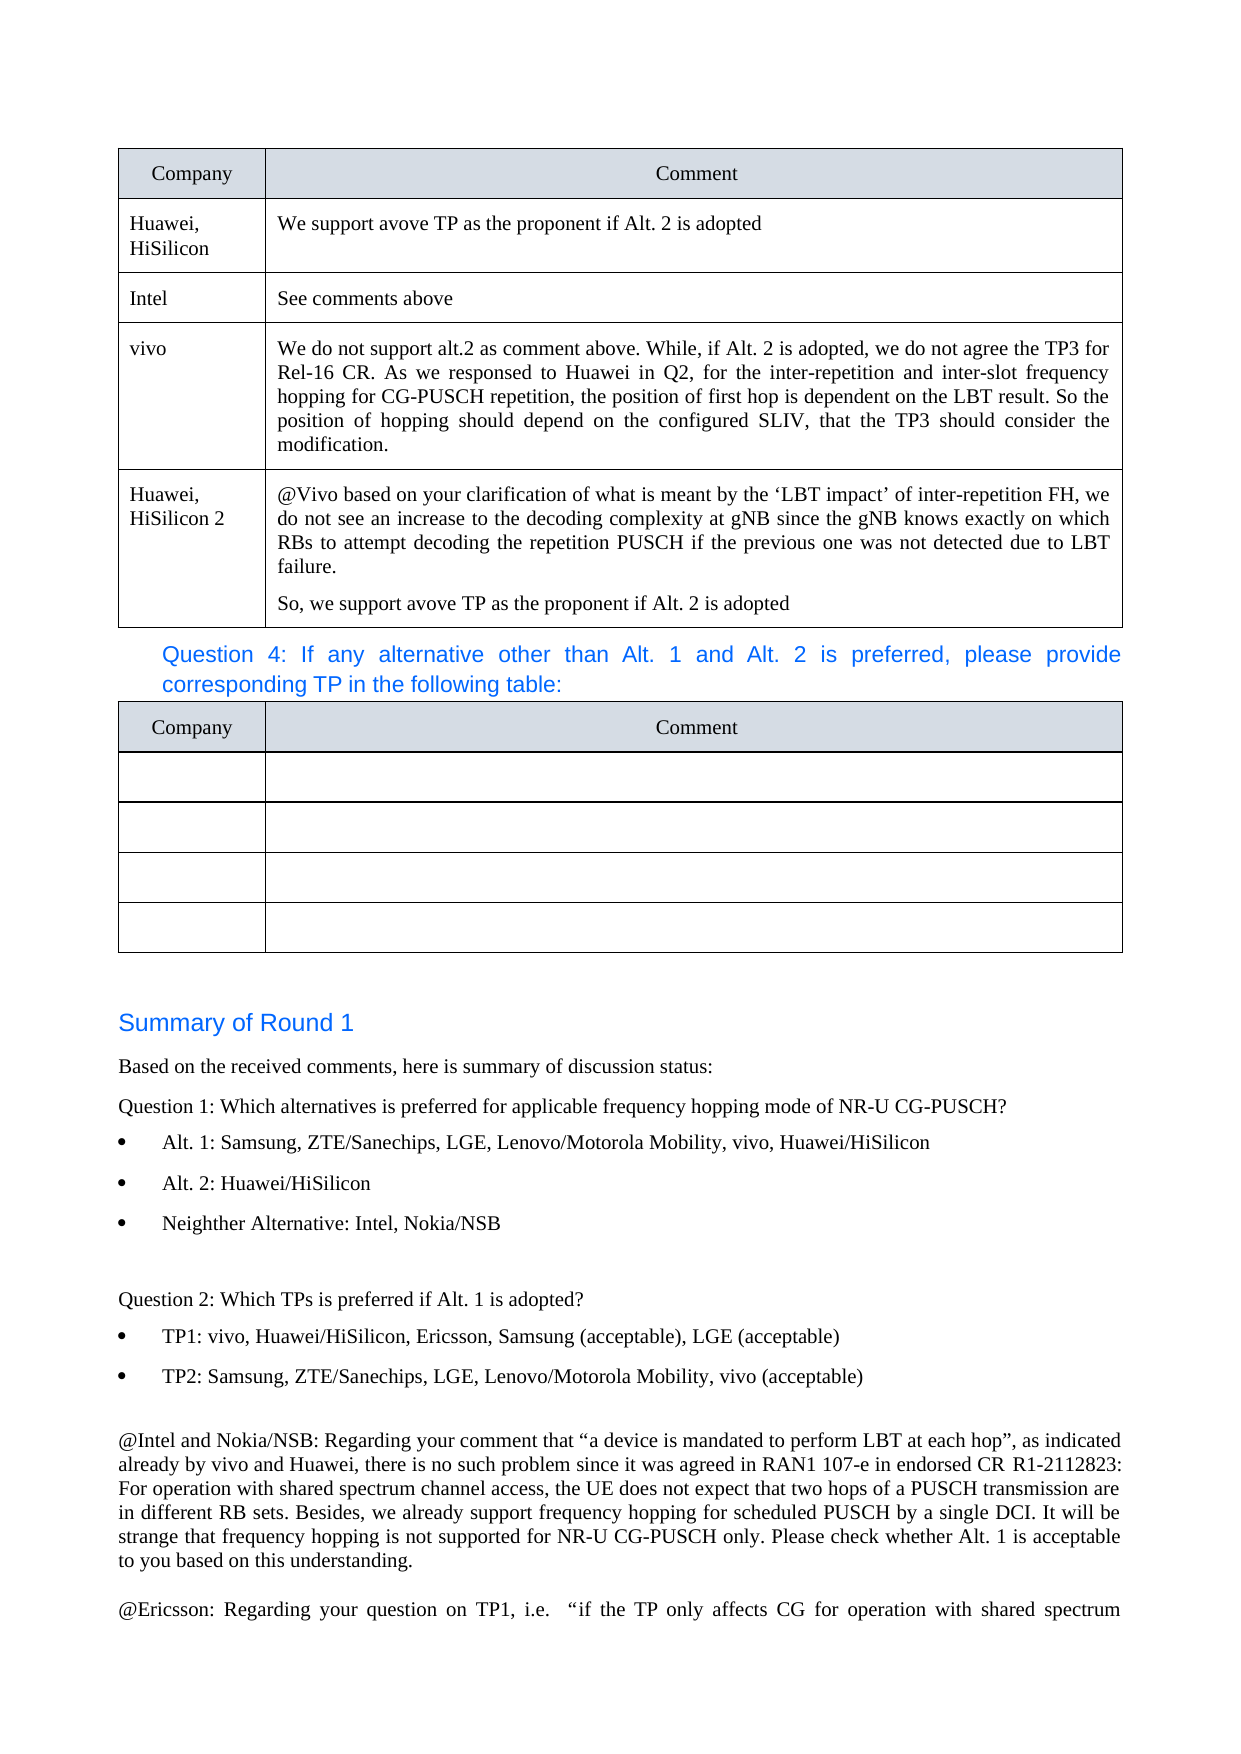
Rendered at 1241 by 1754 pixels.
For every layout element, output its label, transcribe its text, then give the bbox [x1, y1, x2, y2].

list Neighther Alternative: Intel, Nokia/NSB [118, 1211, 1122, 1234]
table_cell [119, 853, 265, 902]
table_cell @Vivo based on your clarification of what is meant by the ‘LBT impact’ of inter-repetition FH, we do not see an increase to the decoding complexity at gNB since the gNB knows exactly on which RBs to attempt decoding the repetition PUSCH if the previous one was not detected due to LBT failure. So, we support avove TP as the proponent if Alt. 2 is adopted [266, 470, 1122, 627]
table_cell vivo [119, 323, 265, 468]
table_cell [266, 753, 1122, 801]
table_cell [119, 803, 265, 852]
table_cell Intel [119, 273, 265, 322]
table_cell We support avove TP as the proponent if Alt. 2 is adopted [266, 199, 1122, 272]
table_header Comment [266, 702, 1122, 751]
table_cell [119, 753, 265, 801]
list Alt. 2: Huawei/HiSilicon [118, 1170, 1122, 1194]
table_cell See comments above [266, 273, 1122, 322]
subtitle Summary of Round 1 [118, 1008, 1122, 1037]
table_header Company [119, 149, 265, 198]
subtitle Question 4: If any alternative other than Alt. 1 and Alt. 2 is preferred, please provide corresponding TP in the following table: [162, 641, 1122, 697]
table_header Comment [266, 149, 1122, 198]
table_cell [266, 803, 1122, 852]
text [118, 1596, 1122, 1621]
list TP2: Samsung, ZTE/Sanechips, LGE, Lenovo/Motorola Mobility, vivo (acceptable) [118, 1364, 1122, 1388]
table_cell We do not support alt.2 as comment above. While, if Alt. 2 is adopted, we do not agree the TP3 for Rel-16 CR. As we responsed to Huawei in Q2, for the inter-repetition and inter-slot frequency hopping for CG-PUSCH repetition, the position of first hop is dependent on the LBT result. So the position of hopping should depend on the configured SLIV, that the TP3 should consider the modification. [266, 323, 1122, 468]
text Question 2: Which TPs is preferred if Alt. 1 is adopted? [118, 1287, 1122, 1311]
table_cell Huawei, HiSilicon [119, 199, 265, 272]
table_cell [266, 903, 1122, 952]
table_header Company [119, 702, 265, 751]
text Based on the received comments, here is summary of discussion status: [118, 1054, 1122, 1078]
text @Intel and Nokia/NSB: Regarding your comment that “a device is mandated to perform LBT at each hop”, as indicated already by vivo and Huawei, there is no such problem since it was agreed in RAN1 107-e in endorsed CR R1-2112823: For operation with shared spectrum channel access, the UE does not expect that two hops of a PUSCH transmission are in different RB sets. Besides, we already support frequency hopping for scheduled PUSCH by a single DCI. It will be strange that frequency hopping is not supported for NR-U CG-PUSCH only. Please check whether Alt. 1 is acceptable to you based on this understanding. [118, 1428, 1122, 1572]
text Question 1: Which alternatives is preferred for applicable frequency hopping mode of NR-U CG-PUSCH? [118, 1094, 1122, 1118]
table_cell [266, 853, 1122, 902]
list TP1: vivo, Huawei/HiSilicon, Ericsson, Samsung (acceptable), LGE (acceptable) [118, 1324, 1122, 1348]
table_cell [119, 903, 265, 952]
list Alt. 1: Samsung, ZTE/Sanechips, LGE, Lenovo/Motorola Mobility, vivo, Huawei/HiSilicon [118, 1130, 1122, 1154]
table_cell Huawei, HiSilicon 2 [119, 470, 265, 627]
